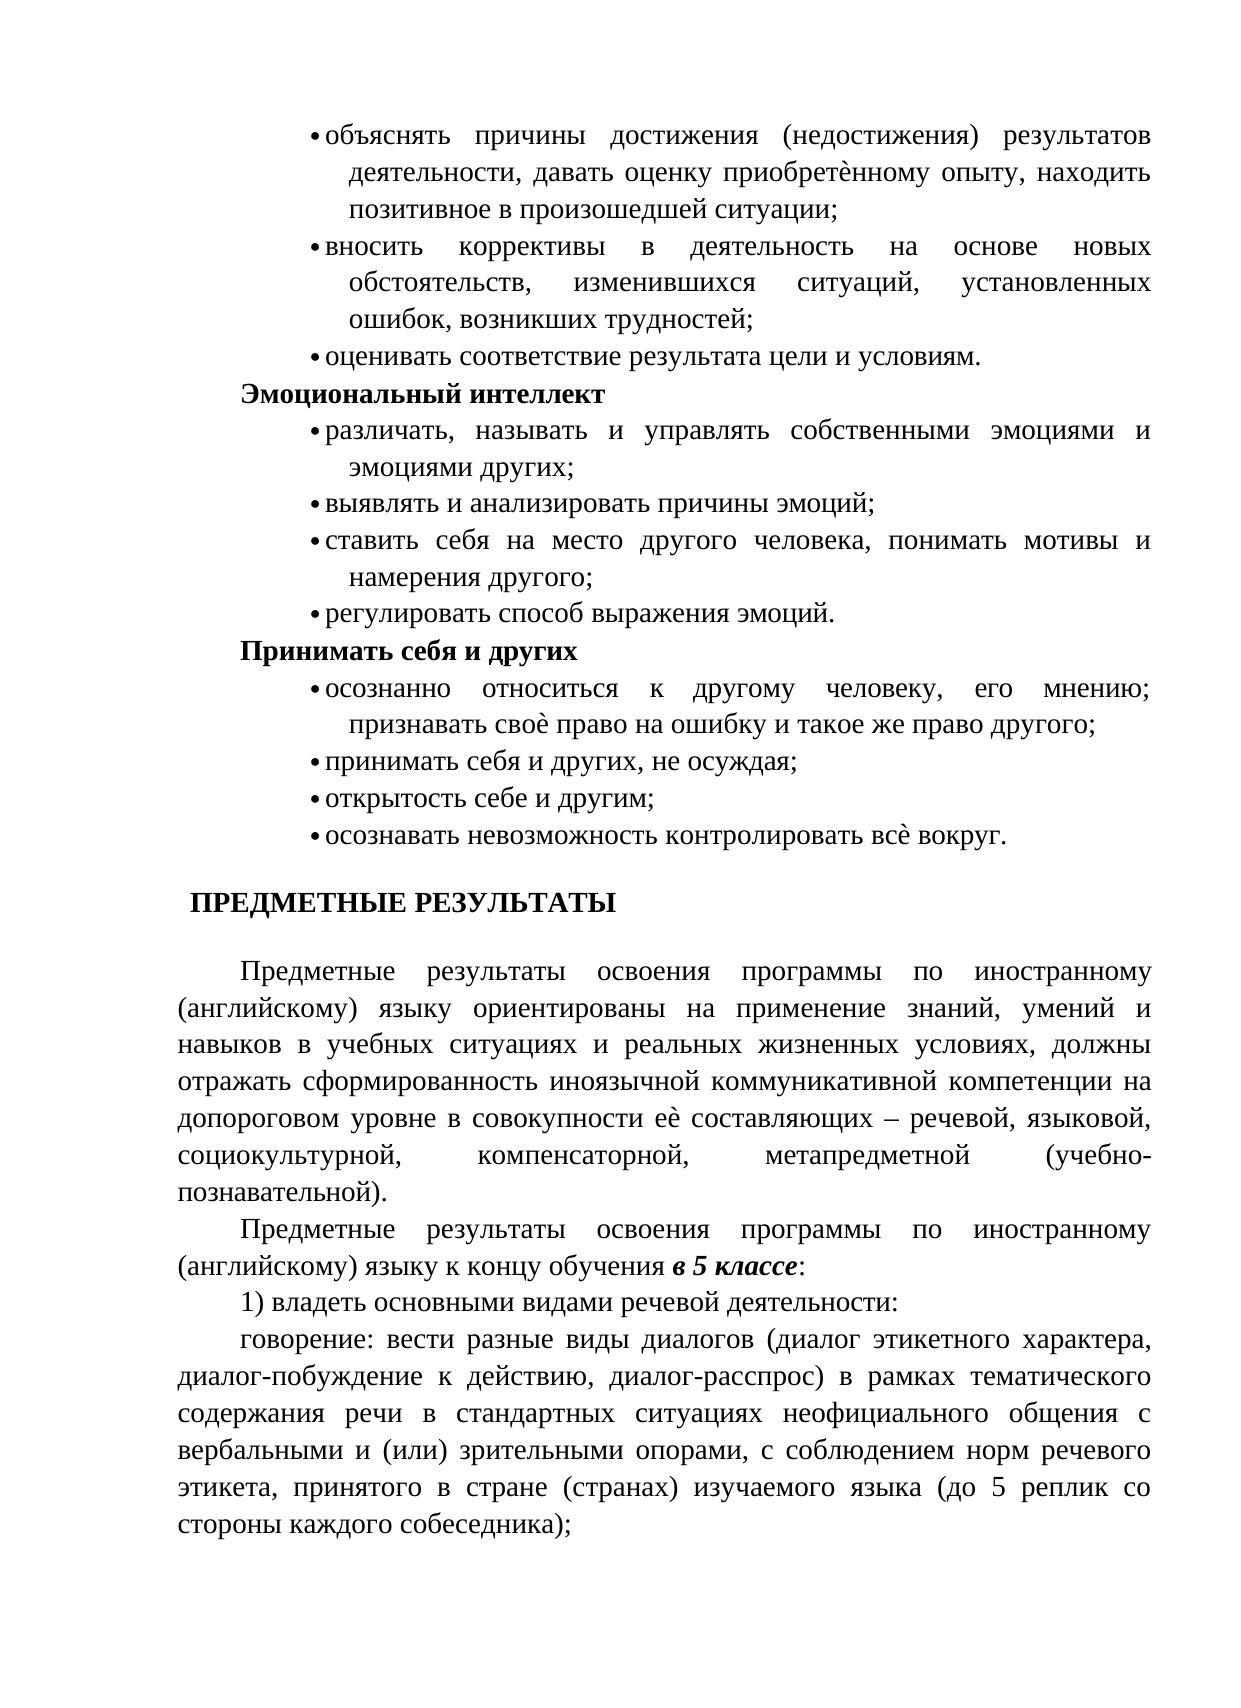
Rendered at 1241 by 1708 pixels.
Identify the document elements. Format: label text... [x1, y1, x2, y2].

list осознавать невозможность контролировать всѐ вокруг. [311, 817, 1178, 851]
list регулировать способ выражения эмоций. [311, 596, 1178, 629]
text Предметные результаты освоения программы по иностранному (английскому) языку к концу обучения в 5 классе: [177, 1211, 1151, 1281]
list оценивать соответствие результата цели и условиям. [311, 338, 1178, 372]
subtitle Принимать себя и других [240, 633, 1178, 667]
list вносить коррективы в деятельность на основе новых обстоятельств, изменившихся ситуаций, установленных ошибок, возникших трудностей; [311, 228, 1152, 335]
text Предметные результаты освоения программы по иностранному (английскому) языку ориентированы на применение знаний, умений и навыков в учебных ситуациях и реальных жизненных условиях, должны отражать сформированность иноязычной коммуникативной компетенции на допороговом уровне в совокупности еѐ составляющих – речевой, языковой, социокультурной, компенсаторной, метапредметной (учебно- познавательной). [177, 953, 1152, 1208]
list выявлять и анализировать причины эмоций; [311, 486, 1178, 519]
text ПРЕДМЕТНЫЕ РЕЗУЛЬТАТЫ [190, 886, 1178, 919]
list объяснять причины достижения (недостижения) результатов деятельности, давать оценку приобретѐнному опыту, находить позитивное в произошедшей ситуации; [311, 117, 1152, 224]
subtitle Эмоциональный интеллект [240, 376, 1178, 409]
list осознанно относиться к другому человеку, его мнению; признавать своѐ право на ошибку и такое же право другого; [311, 670, 1152, 740]
list владеть основными видами речевой деятельности: [240, 1285, 1178, 1318]
text говорение: вести разные виды диалогов (диалог этикетного характера, диалог-побуждение к действию, диалог-расспрос) в рамках тематического содержания речи в стандартных ситуациях неофициального общения с вербальными и (или) зрительными опорами, с соблюдением норм речевого этикета, принятого в стране (странах) изучаемого языка (до 5 реплик со стороны каждого собеседника); [177, 1322, 1152, 1539]
list различать, называть и управлять собственными эмоциями и эмоциями других; [311, 412, 1151, 483]
list принимать себя и других, не осуждая; [311, 743, 1178, 777]
list ставить себя на место другого человека, понимать мотивы и намерения другого; [311, 522, 1152, 593]
list открытость себе и другим; [311, 781, 1178, 814]
